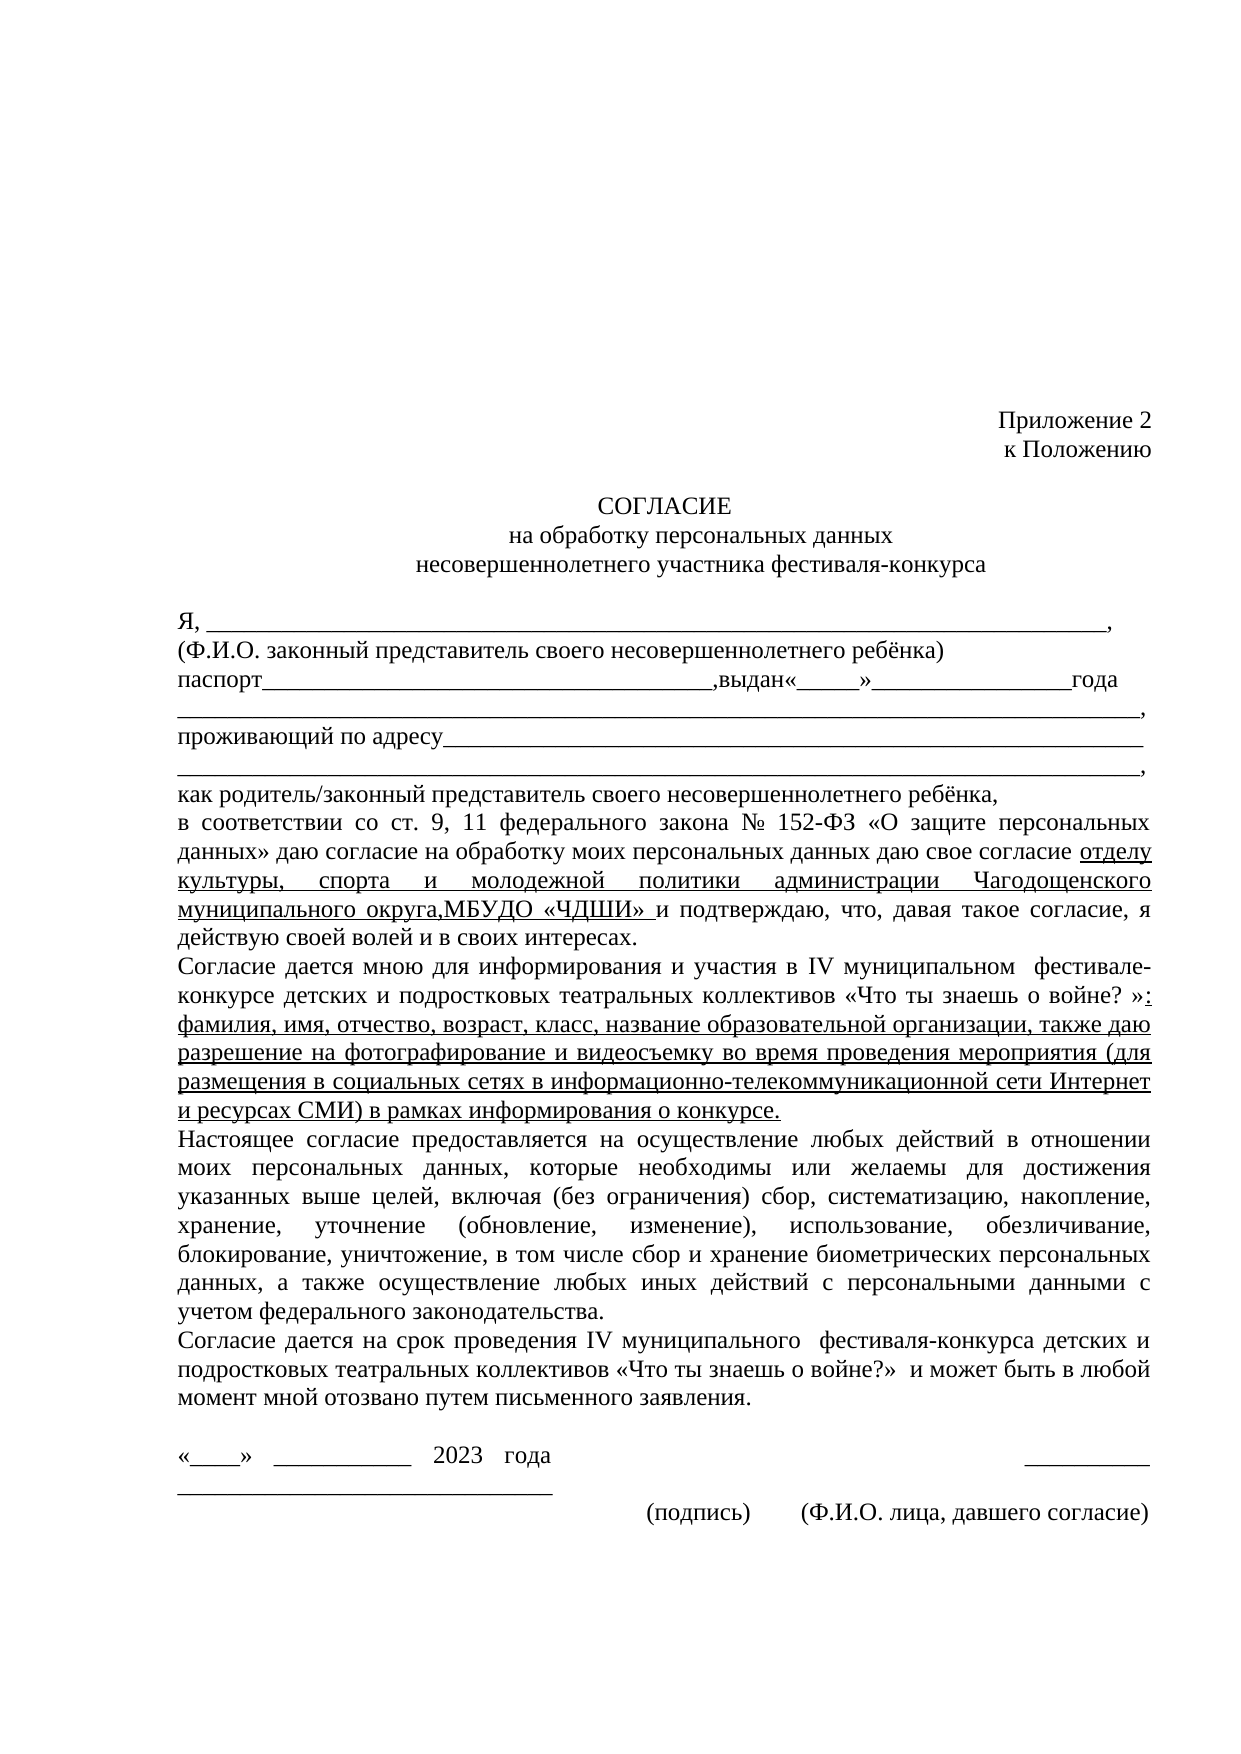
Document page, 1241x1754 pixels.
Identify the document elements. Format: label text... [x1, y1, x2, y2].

text (подпись) (Ф.И.О. лица, давшего согласие) [177, 1497, 1152, 1526]
text _____________________________________________________________________________, [177, 750, 1152, 779]
text Настоящее согласие предоставляется на осуществление любых действий в отношении моих персональных данных, которые необходимы или желаемы для достижения указанных выше целей, включая (без ограничения) сбор, систематизацию, накопление, хранение, уточнение (обновление, изменение), использование, обезличивание, блокирование, уничтожение, в том числе сбор и хранение биометрических персональных данных, а также осуществление любых иных действий с персональными данными с учетом федерального законодательства. [177, 1124, 1152, 1325]
text «____» ___________ 2023 года __________ ______________________________ [177, 1440, 1152, 1497]
text Согласие дается мною для информирования и участия в IV муниципальном фестивале-конкурсе детских и подростковых театральных коллективов «Что ты знаешь о войне? »: фамилия, имя, отчество, возраст, класс, название образовательной организации, также даю разрешение на фотографирование и видеосъемку во время проведения мероприятия (для размещения в социальных сетях в информационно-телекоммуникационной сети Интернет и ресурсах СМИ) в рамках информирования о конкурсе. [177, 951, 1152, 1062]
text в соответствии со ст. 9, 11 федерального закона № 152-ФЗ «О защите персональных данных» даю согласие на обработку моих персональных данных даю свое согласие отделу культуры, спорта и молодежной политики администрации Чагодощенского муниципального округа,МБУДО «ЧДШИ» и подтверждаю, что, давая такое согласие, я действую своей волей и в своих интересах. [177, 807, 1152, 890]
text в соответствии со ст. 9, 11 федерального закона № 152-ФЗ «О защите персональных данных» даю согласие на обработку моих персональных данных даю свое согласие отделу культуры, спорта и молодежной политики администрации Чагодощенского муниципального округа,МБУДО «ЧДШИ» и подтверждаю, что, давая такое согласие, я действую своей волей и в своих интересах. [177, 891, 1152, 951]
text на обработку персональных данных [252, 520, 1149, 549]
text несовершеннолетнего участника фестиваля-конкурса [252, 549, 1149, 577]
text СОГЛАСИЕ [177, 491, 1152, 520]
text Я, ________________________________________________________________________, [177, 606, 1152, 635]
text Согласие дается мною для информирования и участия в IV муниципальном фестивале-конкурсе детских и подростковых театральных коллективов «Что ты знаешь о войне? »: фамилия, имя, отчество, возраст, класс, название образовательной организации, также даю разрешение на фотографирование и видеосъемку во время проведения мероприятия (для размещения в социальных сетях в информационно-телекоммуникационной сети Интернет и ресурсах СМИ) в рамках информирования о конкурсе. [177, 1063, 1152, 1124]
text Согласие дается на срок проведения IV муниципального фестиваля-конкурса детских и подростковых театральных коллективов «Что ты знаешь о войне?» и может быть в любой момент мной отозвано путем письменного заявления. [177, 1325, 1152, 1411]
text проживающий по адресу________________________________________________________ [177, 721, 1152, 750]
text (Ф.И.О. законный представитель своего несовершеннолетнего ребёнка) [177, 635, 1152, 664]
text как родитель/законный представитель своего несовершеннолетнего ребёнка, [177, 779, 1152, 807]
text к Положению [177, 434, 1152, 463]
text паспорт____________________________________,выдан«_____»________________года _____________________________________________________________________________, [177, 664, 1152, 721]
text Приложение 2 [177, 406, 1152, 434]
